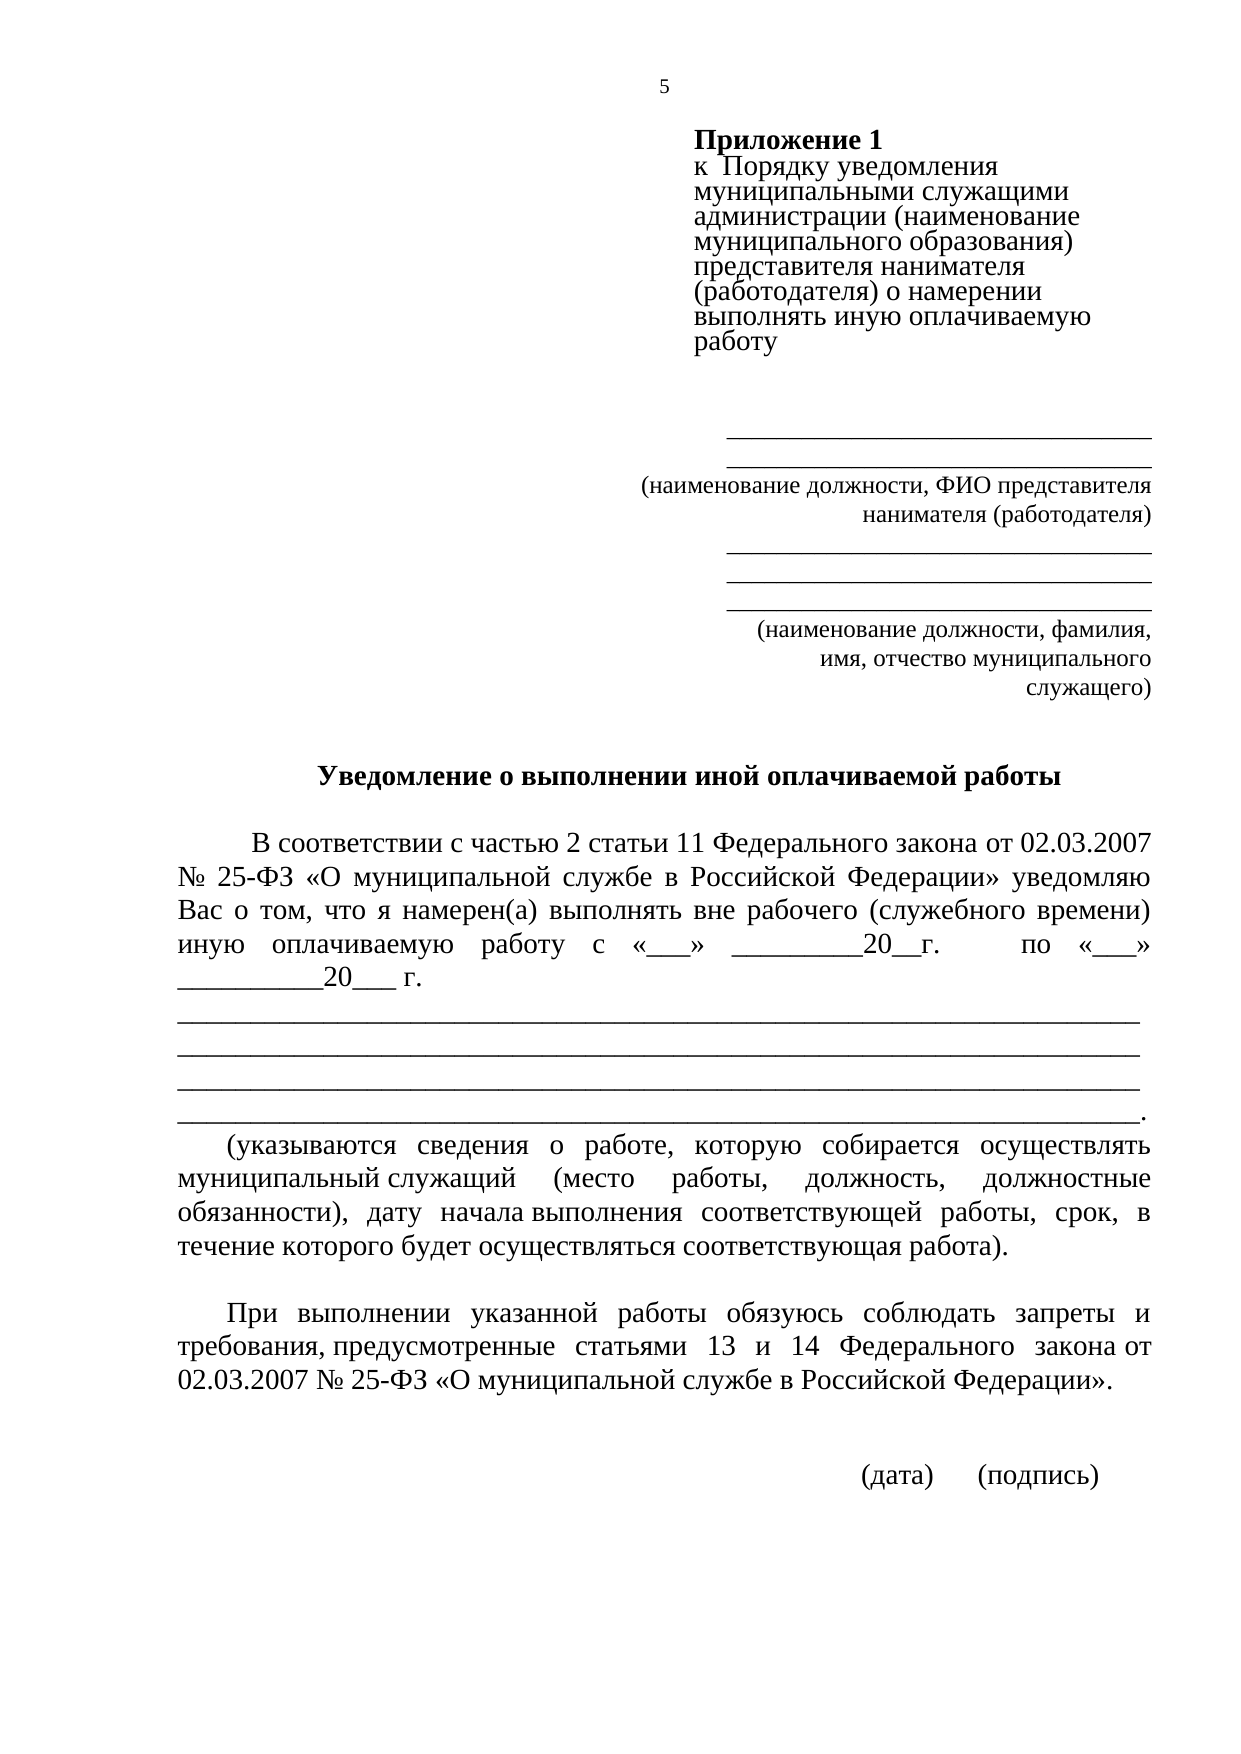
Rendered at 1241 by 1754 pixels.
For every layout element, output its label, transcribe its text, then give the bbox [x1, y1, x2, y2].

text (наименование должности, ФИО представителя [177, 471, 1152, 499]
text __________________________________ [177, 557, 1152, 586]
text имя, отчество муниципального [177, 643, 1152, 672]
text __________________________________ [177, 528, 1152, 557]
text к Порядку уведомления муниципальными служащими администрации (наименование муниципального образования) представителя нанимателя (работодателя) о намерении выполнять иную оплачиваемую работу [693, 156, 1152, 356]
text Приложение 1 [694, 122, 1152, 156]
text Уведомление о выполнении иной оплачиваемой работы [177, 758, 1152, 792]
text нанимателя (работодателя) [177, 499, 1152, 528]
text __________________________________ [177, 413, 1152, 442]
text В соответствии с частью 2 статьи 11 Федерального закона от 02.03.2007 № 25-ФЗ «О муниципальной службе в Российской Федерации» уведомляю Вас о том, что я намерен(а) выполнять вне рабочего (служебного времени) иную оплачиваемую работу с «___» _________20__г. по «___» __________20___ г. [177, 825, 1152, 993]
text (указываются сведения о работе, которую собирается осуществлять муниципальный служащий (место работы, должность, должностные обязанности), дату начала выполнения соответствующей работы, срок, в течение которого будет осуществляться соответствующая работа). [177, 1127, 1152, 1261]
text (дата) (подпись) [177, 1457, 1152, 1490]
text При выполнении указанной работы обязуюсь соблюдать запреты и требования, предусмотренные статьями 13 и 14 Федерального закона от 02.03.2007 № 25-ФЗ «О муниципальной службе в Российской Федерации». [177, 1295, 1152, 1395]
text __________________________________________________________________ [177, 993, 1152, 1026]
text __________________________________ [177, 586, 1152, 614]
text служащего) [177, 672, 1152, 701]
text (наименование должности, фамилия, [177, 614, 1152, 643]
text __________________________________________________________________. [177, 1093, 1152, 1127]
text __________________________________________________________________ [177, 1060, 1152, 1093]
text __________________________________ [177, 442, 1152, 471]
text __________________________________________________________________ [177, 1026, 1152, 1060]
